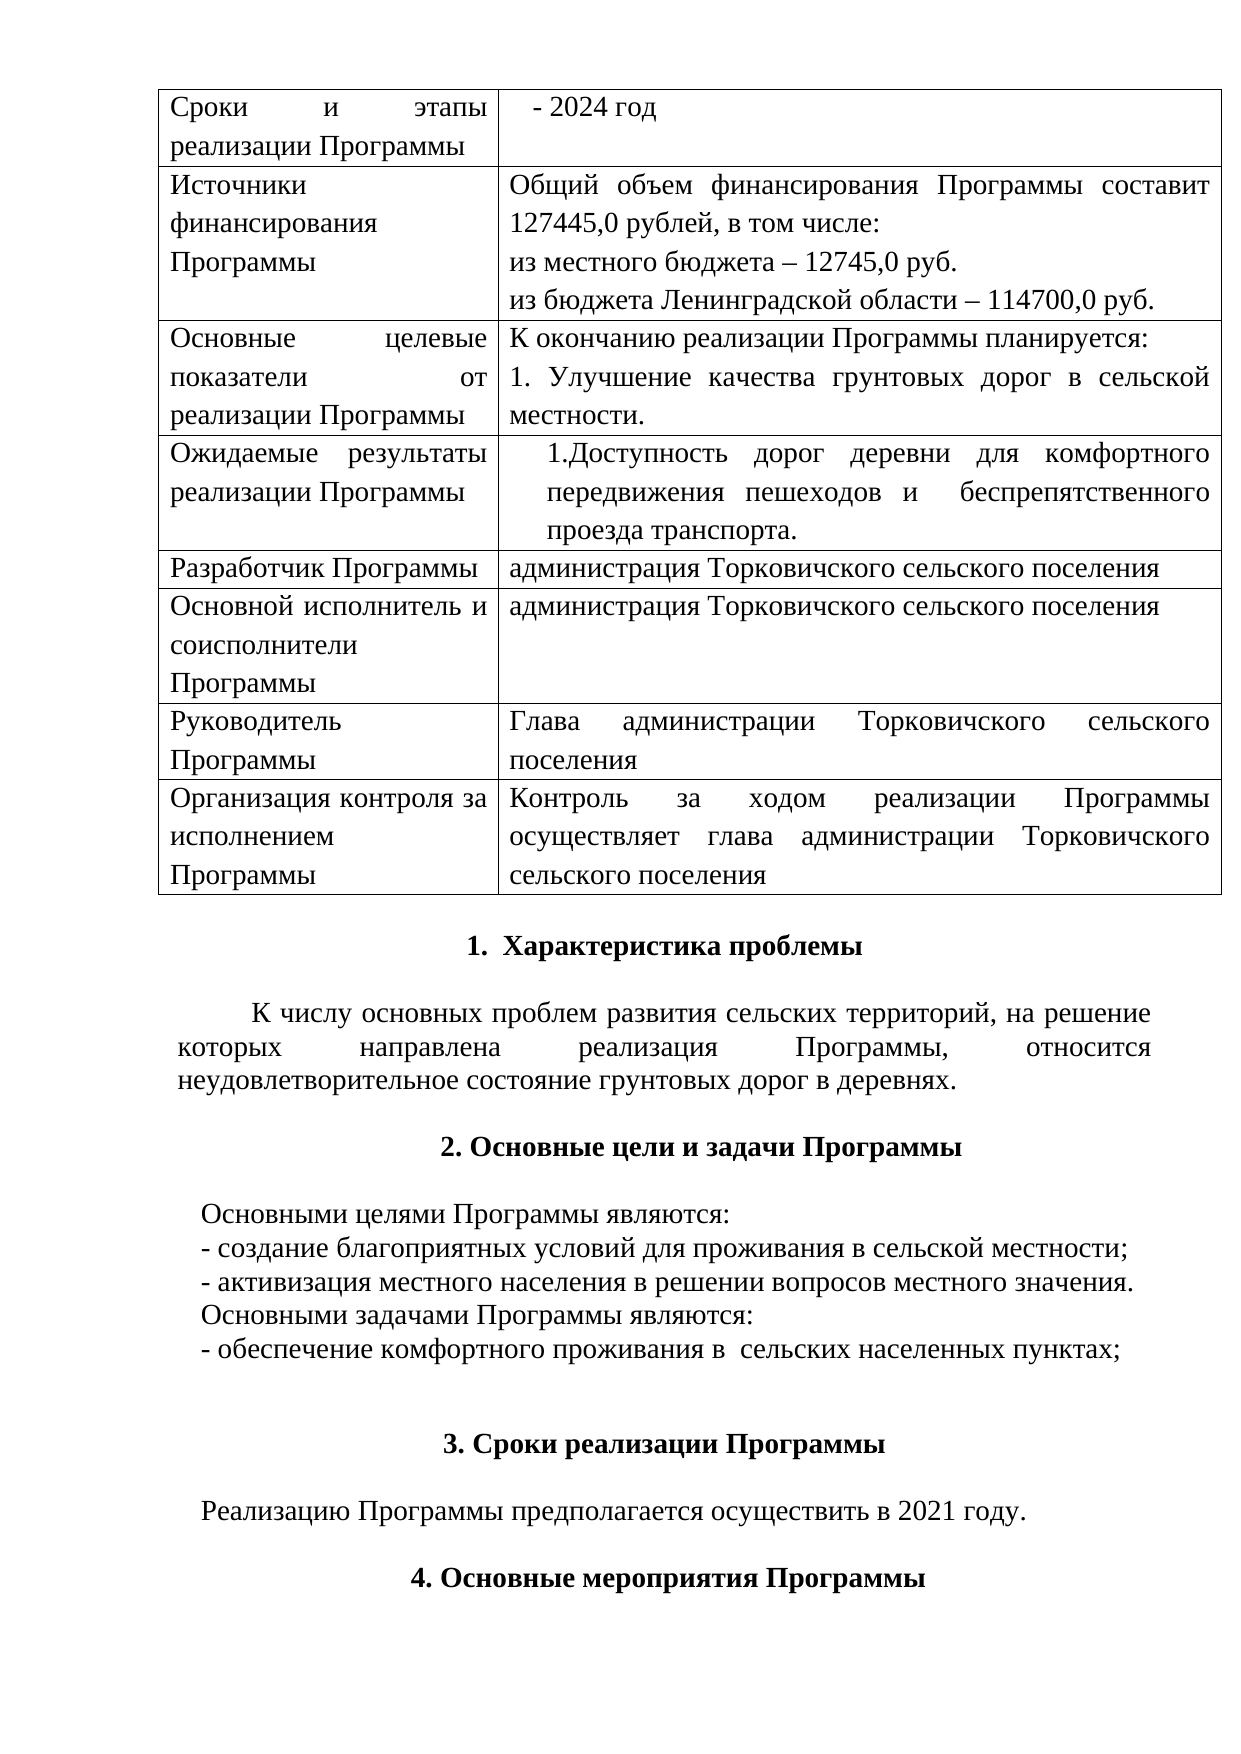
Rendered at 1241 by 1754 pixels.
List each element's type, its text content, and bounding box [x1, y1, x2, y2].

text - создание благоприятных условий для проживания в сельской местности; [177, 1230, 1152, 1264]
table_cell Глава администрации Торковичского сельского поселения [499, 704, 1221, 779]
table_cell - 2024 год [499, 90, 1221, 166]
table_cell Разработчик Программы [159, 551, 498, 588]
table_cell К окончанию реализации Программы планируется: 1. Улучшение качества грунтовых дорог в сельской местности. [499, 321, 1221, 435]
table_cell Общий объем финансирования Программы составит 127445,0 рублей, в том числе: из местного бюджета – 12745,0 руб. из бюджета Ленинградской области – 114700,0 руб. [499, 167, 1221, 320]
table_cell Источники финансирования Программы [159, 167, 498, 320]
table_cell Основные целевые показатели от реализации Программы [159, 321, 498, 435]
table_cell Сроки и этапы реализации Программы [159, 90, 498, 166]
text К числу основных проблем развития сельских территорий, на решение которых направлена реализация Программы, относится неудовлетворительное состояние грунтовых дорог в деревнях. [177, 995, 1152, 1096]
text 3. Сроки реализации Программы [177, 1426, 1152, 1459]
table_cell Руководитель Программы [159, 704, 498, 779]
text - обеспечение комфортного проживания в сельских населенных пунктах; [177, 1331, 1152, 1364]
table_cell администрация Торковичского сельского поселения [499, 589, 1221, 703]
text Реализацию Программы предполагается осуществить в 2021 году. [177, 1493, 1152, 1526]
text - активизация местного населения в решении вопросов местного значения. [177, 1264, 1152, 1297]
table_cell Ожидаемые результаты реализации Программы [159, 436, 498, 550]
table_cell Основной исполнитель и соисполнители Программы [159, 589, 498, 703]
text Основными задачами Программы являются: [177, 1297, 1152, 1331]
text 2. Основные цели и задачи Программы [177, 1129, 1152, 1163]
table_cell Организация контроля за исполнением Программы [159, 780, 498, 894]
table_cell Контроль за ходом реализации Программы осуществляет глава администрации Торковичского сельского поселения [499, 780, 1221, 894]
table_cell 1.Доступность дорог деревни для комфортного передвижения пешеходов и беспрепятственного проезда транспорта. [499, 436, 1221, 550]
text 4. Основные мероприятия Программы [177, 1560, 1152, 1593]
text 1. Характеристика проблемы [177, 928, 1152, 962]
text Основными целями Программы являются: [177, 1197, 1152, 1230]
table_cell администрация Торковичского сельского поселения [499, 551, 1221, 588]
